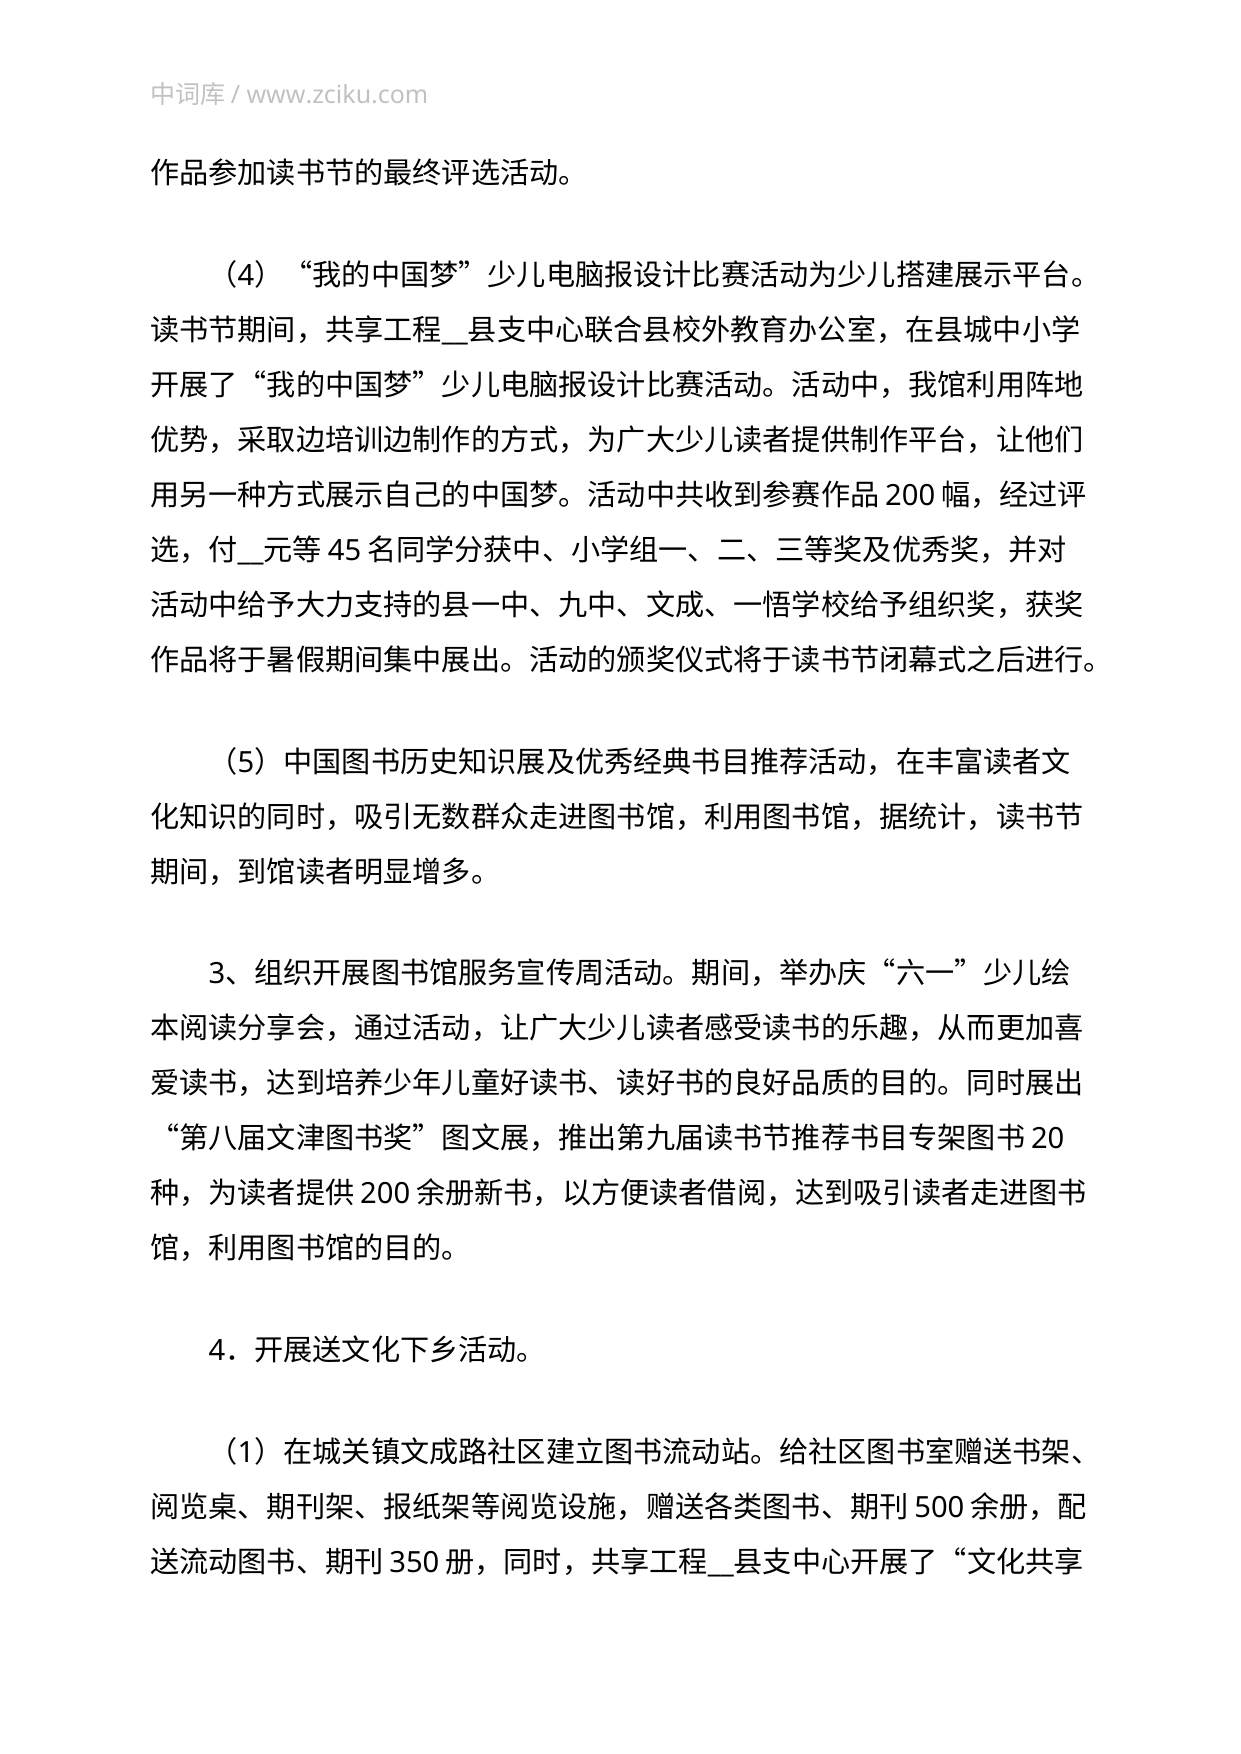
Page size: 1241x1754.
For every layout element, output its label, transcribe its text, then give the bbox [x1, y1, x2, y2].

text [150, 1428, 1090, 1581]
text 4．开展送文化下乡活动。 [150, 1326, 1090, 1369]
text （4）“我的中国梦”少儿电脑报设计比赛活动为少儿搭建展示平台。读书节期间，共享工程__县支中心联合县校外教育办公室，在县城中小学开展了“我的中国梦”少儿电脑报设计比赛活动。活动中，我馆利用阵地优势，采取边培训边制作的方式，为广大少儿读者提供制作平台，让他们用另一种方式展示自己的中国梦。活动中共收到参赛作品200幅，经过评选，付__元等45名同学分获中、小学组一、二、三等奖及优秀奖，并对活动中给予大力支持的县一中、九中、文成、一悟学校给予组织奖，获奖作品将于暑假期间集中展出。活动的颁奖仪式将于读书节闭幕式之后进行。 [150, 252, 1090, 679]
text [150, 150, 1090, 192]
text （5）中国图书历史知识展及优秀经典书目推荐活动，在丰富读者文化知识的同时，吸引无数群众走进图书馆，利用图书馆，据统计，读书节期间，到馆读者明显增多。 [150, 738, 1090, 890]
text 3、组织开展图书馆服务宣传周活动。期间，举办庆“六一”少儿绘本阅读分享会，通过活动，让广大少儿读者感受读书的乐趣，从而更加喜爱读书，达到培养少年儿童好读书、读好书的良好品质的目的。同时展出“第八届文津图书奖”图文展，推出第九届读书节推荐书目专架图书20种，为读者提供200余册新书，以方便读者借阅，达到吸引读者走进图书馆，利用图书馆的目的。 [150, 950, 1090, 1267]
